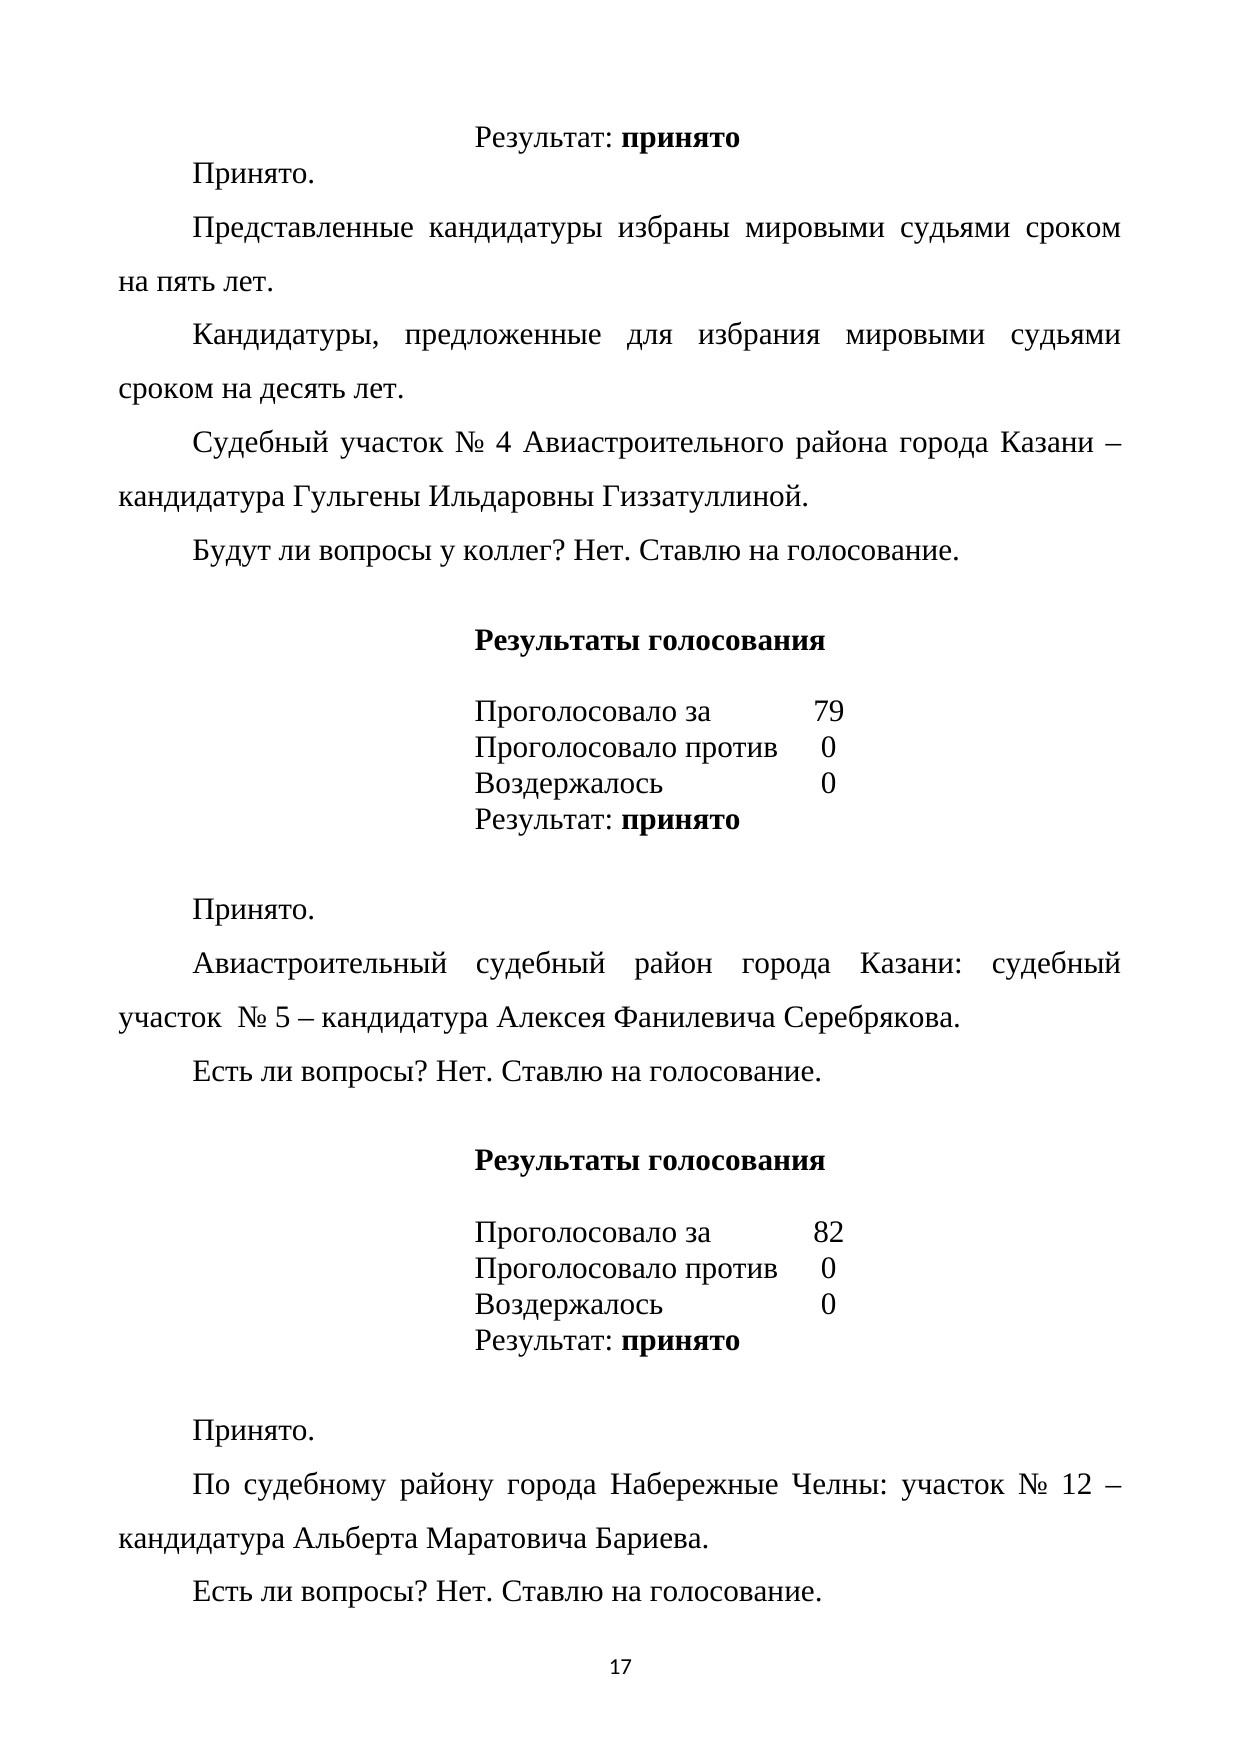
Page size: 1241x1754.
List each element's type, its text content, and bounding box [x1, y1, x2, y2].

text Принято. [118, 1411, 1122, 1447]
text Есть ли вопросы? Нет. Ставлю на голосование. [118, 1052, 1122, 1088]
text Принято. [118, 154, 1122, 190]
text Кандидатуры, предложенные для избрания мировыми судьями сроком на десять лет. [118, 316, 1122, 405]
text Принято. [118, 890, 1122, 926]
text Результат: принято [118, 801, 1122, 836]
text Воздержалось 0 [118, 1285, 1122, 1321]
text Результаты голосования [118, 1142, 1122, 1178]
text Проголосовало за 82 [118, 1213, 1122, 1249]
text Результат: принято [118, 1321, 1122, 1357]
text Результаты голосования [118, 621, 1122, 657]
text Авиастроительный судебный район города Казани: судебный участок № 5 – кандидатура Алексея Фанилевича Серебрякова. [118, 944, 1122, 1034]
text Представленные кандидатуры избраны мировыми судьями сроком на пять лет. [118, 208, 1122, 298]
text Проголосовало против 0 [118, 729, 1122, 764]
text Воздержалось 0 [118, 764, 1122, 801]
text Судебный участок № 4 Авиастроительного района города Казани – кандидатура Гульгены Ильдаровны Гиззатуллиной. [118, 423, 1122, 513]
text Проголосовало против 0 [118, 1249, 1122, 1285]
text Результат: принято [118, 118, 1122, 154]
text Есть ли вопросы? Нет. Ставлю на голосование. [118, 1573, 1122, 1609]
text По судебному району города Набережные Челны: участок № 12 – кандидатура Альберта Маратовича Бариева. [118, 1465, 1122, 1555]
text Проголосовало за 79 [118, 693, 1122, 729]
text Будут ли вопросы у коллег? Нет. Ставлю на голосование. [118, 531, 1122, 567]
